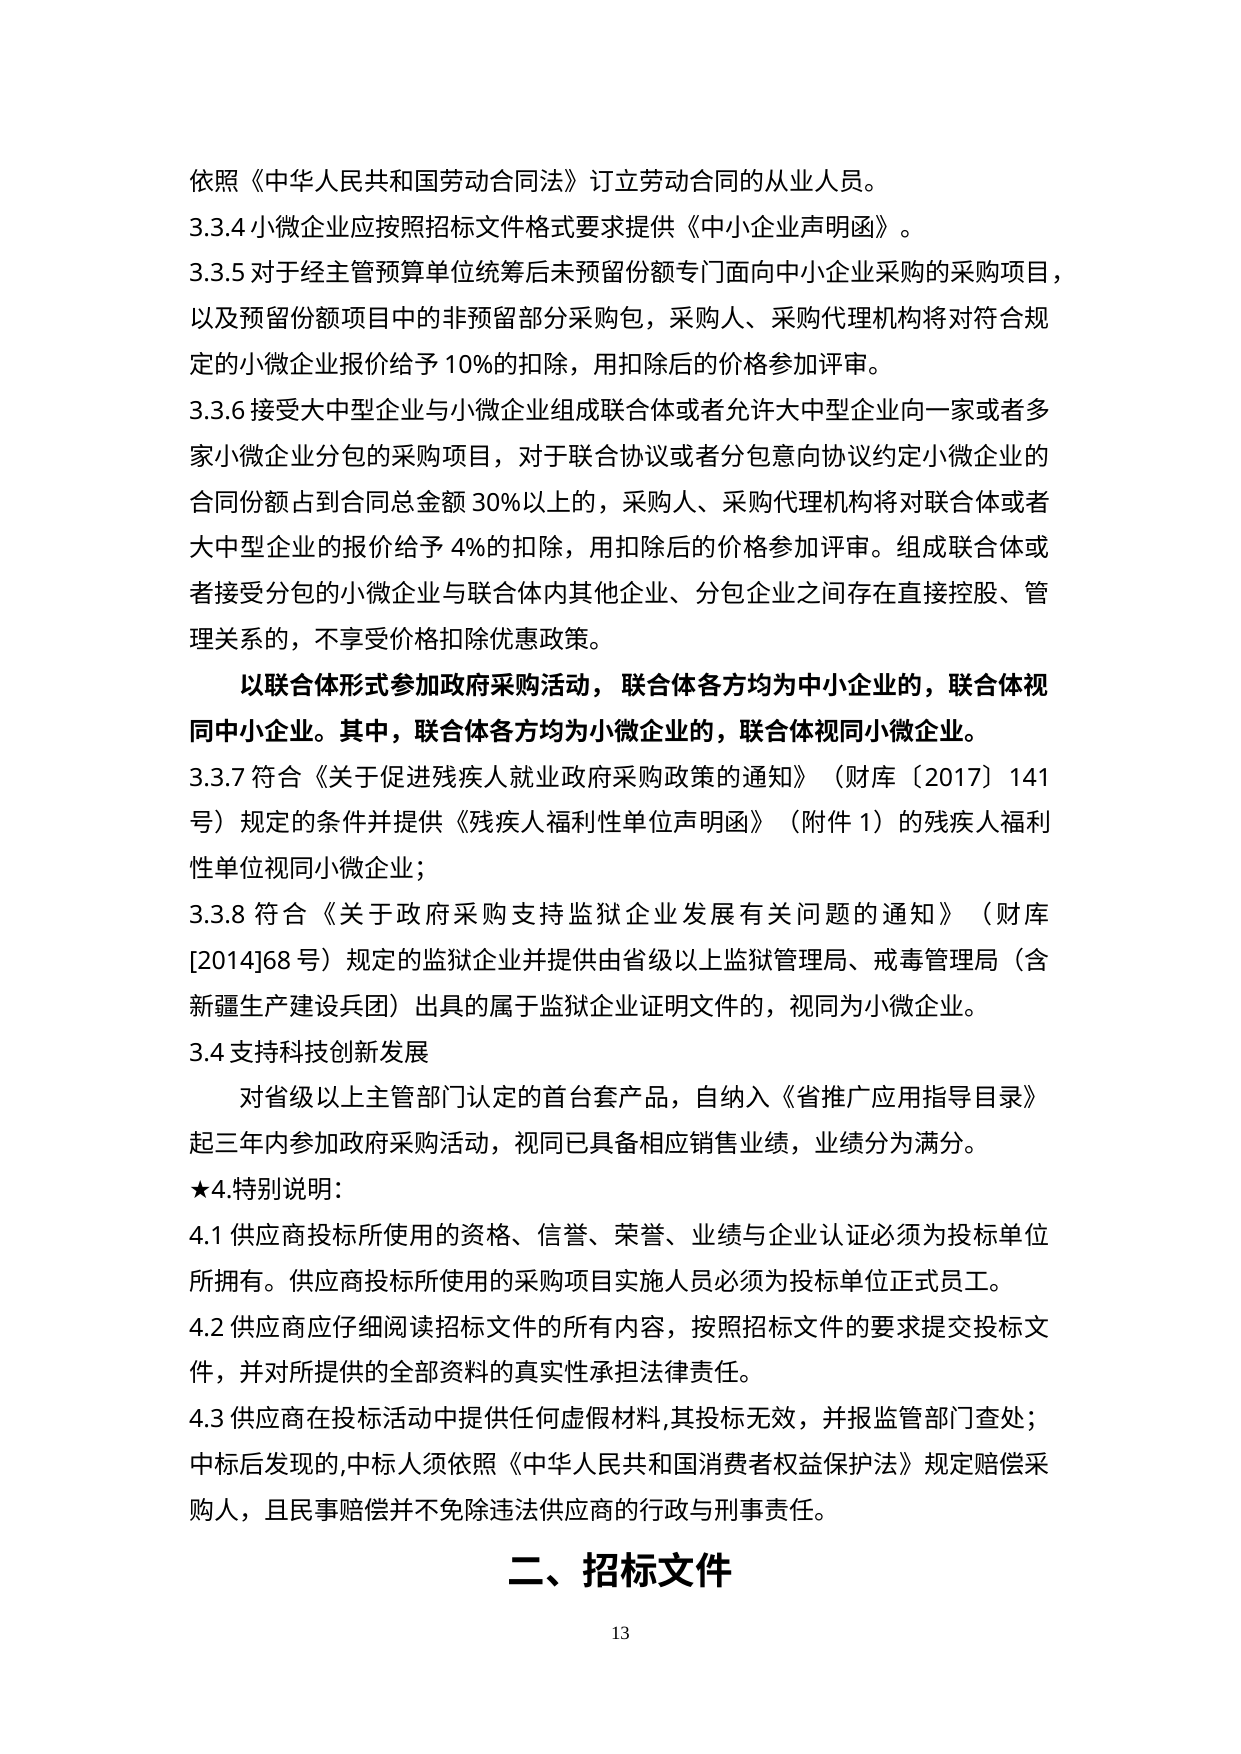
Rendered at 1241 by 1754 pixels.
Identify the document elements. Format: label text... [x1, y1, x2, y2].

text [189, 153, 1051, 199]
text 3.3.8符合《关于政府采购支持监狱企业发展有关问题的通知》（财库[2014]68号）规定的监狱企业并提供由省级以上监狱管理局、戒毒管理局（含新疆生产建设兵团）出具的属于监狱企业证明文件的，视同为小微企业。 [189, 887, 1051, 1024]
text 4.3供应商在投标活动中提供任何虚假材料,其投标无效，并报监管部门查处；中标后发现的,中标人须依照《中华人民共和国消费者权益保护法》规定赔偿采购人，且民事赔偿并不免除违法供应商的行政与刑事责任。 [189, 1391, 1051, 1528]
text 3.3.4小微企业应按照招标文件格式要求提供《中小企业声明函》。 [189, 199, 1051, 245]
text 二、招标文件 [189, 1541, 1051, 1595]
text 4.2供应商应仔细阅读招标文件的所有内容，按照招标文件的要求提交投标文件，并对所提供的全部资料的真实性承担法律责任。 [189, 1299, 1051, 1391]
text 对省级以上主管部门认定的首台套产品，自纳入《省推广应用指导目录》起三年内参加政府采购活动，视同已具备相应销售业绩，业绩分为满分。 [189, 1070, 1051, 1162]
text ★4.特别说明： [189, 1162, 1051, 1208]
text 3.3.7符合《关于促进残疾人就业政府采购政策的通知》（财库〔2017〕141号）规定的条件并提供《残疾人福利性单位声明函》（附件1）的残疾人福利性单位视同小微企业； [189, 749, 1051, 887]
text 以联合体形式参加政府采购活动， 联合体各方均为中小企业的，联合体视同中小企业。其中，联合体各方均为小微企业的，联合体视同小微企业。 [189, 658, 1051, 749]
text 4.1供应商投标所使用的资格、信誉、荣誉、业绩与企业认证必须为投标单位所拥有。供应商投标所使用的采购项目实施人员必须为投标单位正式员工。 [189, 1208, 1051, 1299]
text 3.4支持科技创新发展 [189, 1024, 1051, 1070]
text 3.3.5对于经主管预算单位统筹后未预留份额专门面向中小企业采购的采购项目，以及预留份额项目中的非预留部分采购包，采购人、采购代理机构将对符合规定的小微企业报价给予10%的扣除，用扣除后的价格参加评审。 [189, 245, 1051, 383]
text 3.3.6接受大中型企业与小微企业组成联合体或者允许大中型企业向一家或者多家小微企业分包的采购项目，对于联合协议或者分包意向协议约定小微企业的合同份额占到合同总金额30%以上的，采购人、采购代理机构将对联合体或者大中型企业的报价给予4%的扣除，用扣除后的价格参加评审。组成联合体或者接受分包的小微企业与联合体内其他企业、分包企业之间存在直接控股、管理关系的，不享受价格扣除优惠政策。 [189, 383, 1051, 658]
